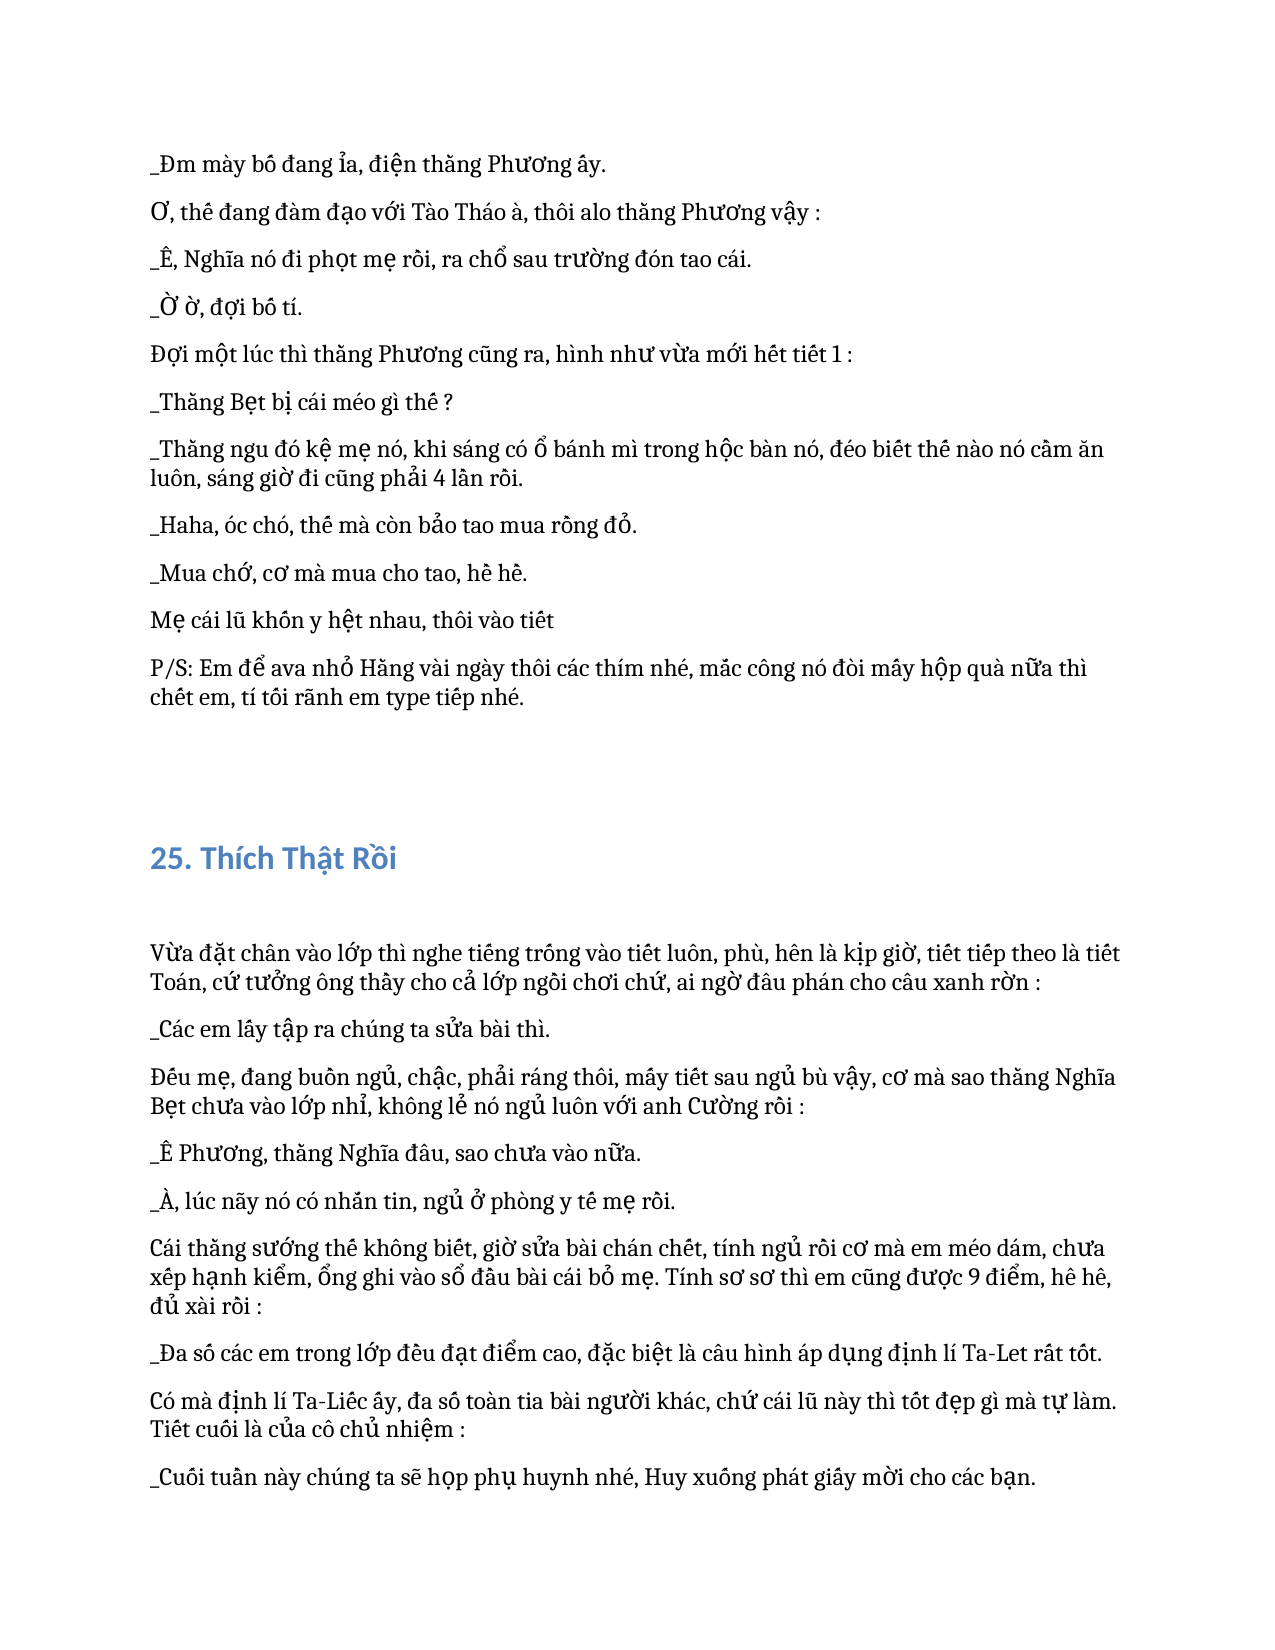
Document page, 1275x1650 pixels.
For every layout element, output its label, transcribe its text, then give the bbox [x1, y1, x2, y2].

subtitle 25. Thích Thật Rồi [150, 837, 1125, 878]
text _Mua chớ, cơ mà mua cho tao, hề hề. [150, 559, 1125, 587]
text _Đa số các em trong lớp đều đạt điểm cao, đặc biệt là câu hình áp dụng định lí Ta-Let rất tốt. [150, 1339, 1125, 1368]
text P/S: Em để ava nhỏ Hằng vài ngày thôi các thím nhé, mắc công nó đòi mấy hộp quà nữa thì chết em, tí tối rãnh em type tiếp nhé. [150, 654, 1125, 711]
text _Cuối tuần này chúng ta sẽ họp phụ huynh nhé, Huy xuống phát giấy mời cho các bạn. [150, 1463, 1125, 1492]
text Cái thằng sướng thế không biết, giờ sửa bài chán chết, tính ngủ rồi cơ mà em méo dám, chưa xếp hạnh kiểm, ổng ghi vào sổ đầu bài cái bỏ mẹ. Tính sơ sơ thì em cũng được 9 điểm, hê hê, đủ xài rồi : [150, 1234, 1125, 1320]
text Đếu mẹ, đang buồn ngủ, chậc, phải ráng thôi, mấy tiết sau ngủ bù vậy, cơ mà sao thằng Nghĩa Bẹt chưa vào lớp nhỉ, không lẻ nó ngủ luôn với anh Cường rồi : [150, 1063, 1125, 1120]
text _Đm mày bố đang ỉa, điện thằng Phương ấy. [150, 150, 1125, 179]
text _À, lúc nãy nó có nhắn tin, ngủ ở phòng y tế mẹ rồi. [150, 1187, 1125, 1215]
text _Haha, óc chó, thế mà còn bảo tao mua rồng đỏ. [150, 511, 1125, 540]
text _Thằng ngu đó kệ mẹ nó, khi sáng có ổ bánh mì trong hộc bàn nó, đéo biết thế nào nó cầm ăn luôn, sáng giờ đi cũng phải 4 lần rồi. [150, 435, 1125, 492]
text Có mà định lí Ta-Liếc ấy, đa số toàn tia bài người khác, chứ cái lũ này thì tốt đẹp gì mà tự làm. Tiết cuối là của cô chủ nhiệm : [150, 1387, 1125, 1444]
text _Các em lấy tập ra chúng ta sửa bài thì. [150, 1015, 1125, 1044]
text _Ờ ờ, đợi bố tí. [150, 292, 1125, 321]
text _Ê, Nghĩa nó đi phọt mẹ rồi, ra chổ sau trường đón tao cái. [150, 245, 1125, 274]
text Mẹ cái lũ khốn y hệt nhau, thôi vào tiết [150, 606, 1125, 635]
text _Thằng Bẹt bị cái méo gì thế ? [150, 387, 1125, 416]
text Ơ, thế đang đàm đạo với Tào Tháo à, thôi alo thằng Phương vậy : [150, 197, 1125, 226]
text Vừa đặt chân vào lớp thì nghe tiếng trống vào tiết luôn, phù, hên là kịp giờ, tiết tiếp theo là tiết Toán, cứ tưởng ông thầy cho cả lớp ngồi chơi chứ, ai ngờ đâu phán cho câu xanh rờn : [150, 882, 1125, 997]
text Đợi một lúc thì thằng Phương cũng ra, hình như vừa mới hết tiết 1 : [150, 340, 1125, 369]
text _Ê Phương, thằng Nghĩa đâu, sao chưa vào nữa. [150, 1139, 1125, 1168]
